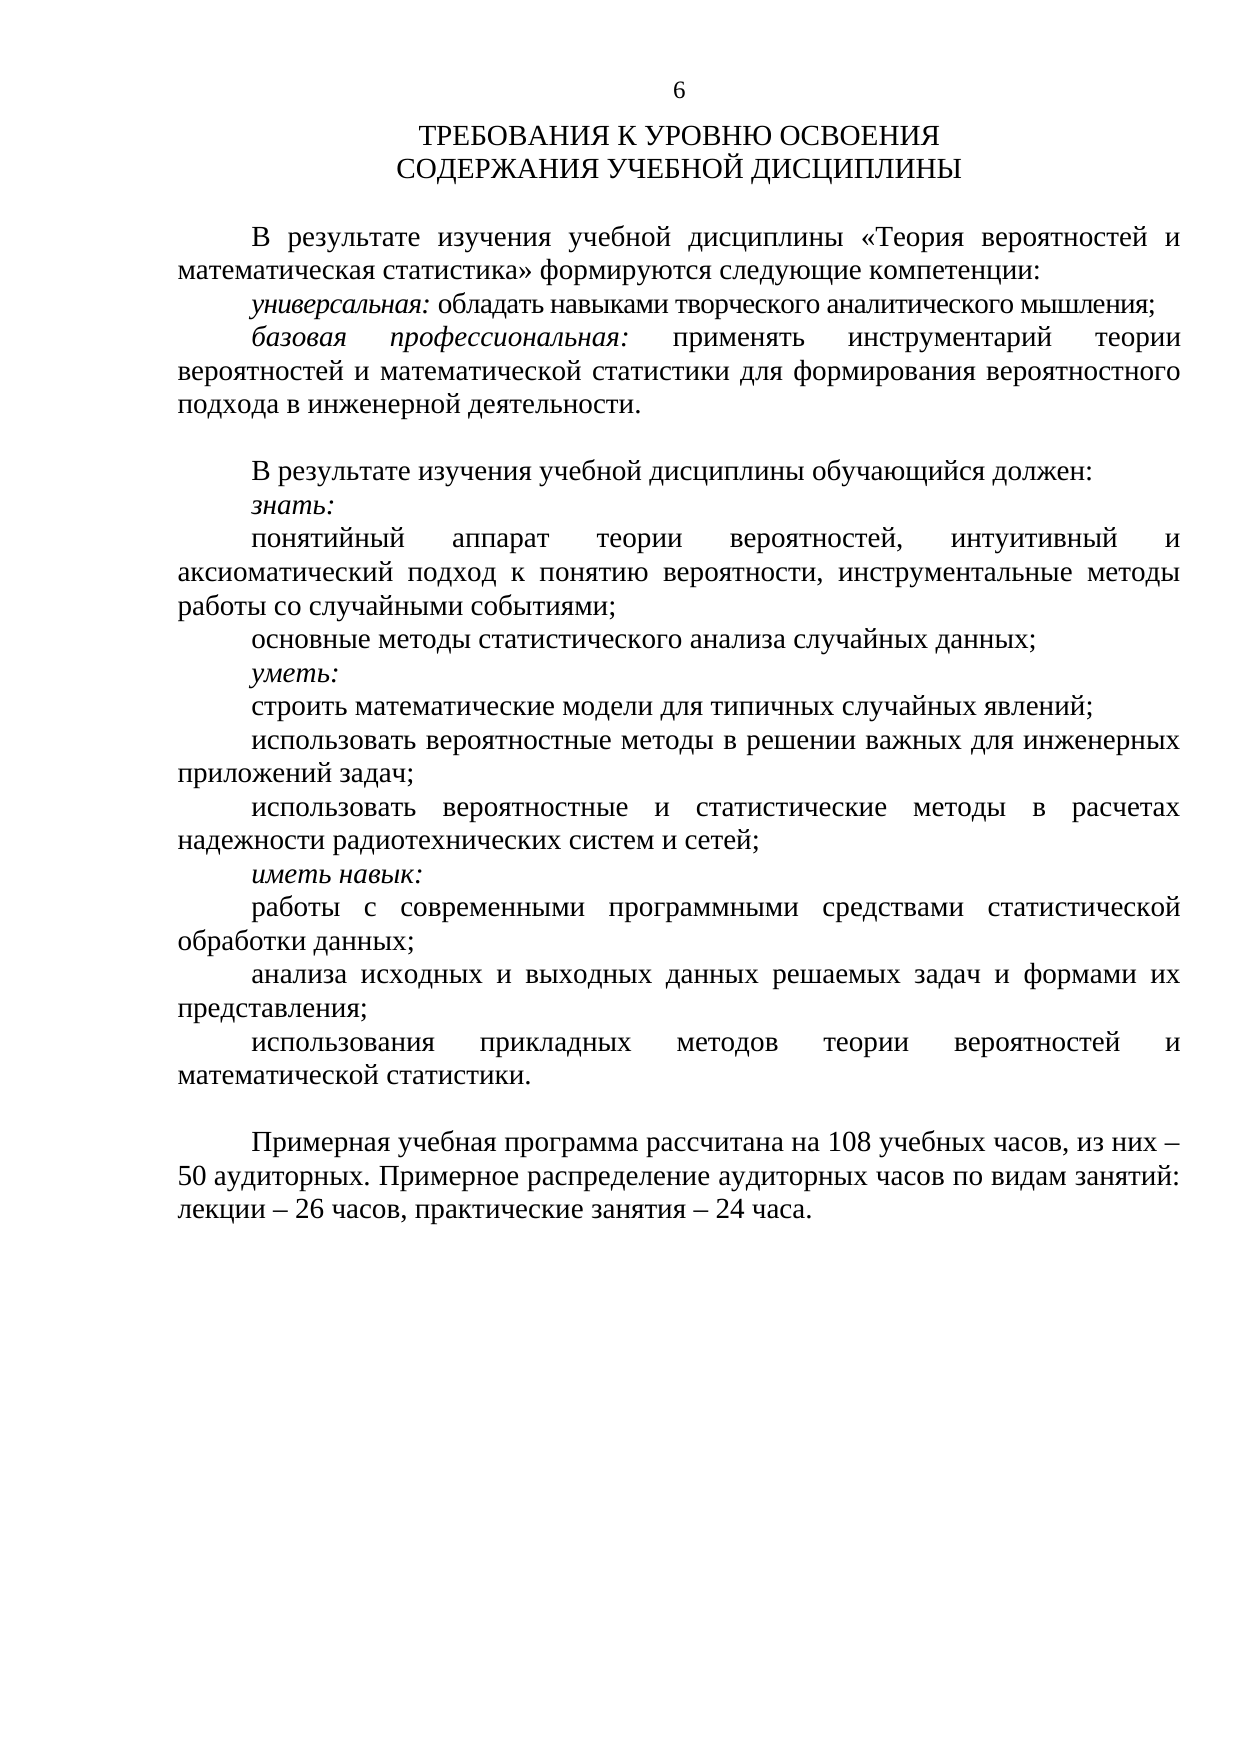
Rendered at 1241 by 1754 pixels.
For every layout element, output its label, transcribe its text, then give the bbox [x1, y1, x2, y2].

text иметь навык: [177, 856, 1181, 889]
text ТРЕБОВАНИЯ К УРОВНЮ ОСВОЕНИЯ [177, 118, 1181, 152]
text использовать вероятностные методы в решении важных для инженерных приложений задач; [177, 722, 1181, 789]
text Примерная учебная программа рассчитана на 108 учебных часов, из них – 50 аудиторных. Примерное распределение аудиторных часов по видам занятий: лекции – 26 часов, практические занятия – 24 часа. [177, 1124, 1181, 1225]
text знать: [177, 487, 1181, 521]
text работы с современными программными средствами статистической обработки данных; [177, 889, 1181, 957]
text строить математические модели для типичных случайных явлений; [177, 688, 1181, 722]
text понятийный аппарат теории вероятностей, интуитивный и аксиоматический подход к понятию вероятности, инструментальные методы работы со случайными событиями; [177, 521, 1181, 621]
text использовать вероятностные и статистические методы в расчетах надежности радиотехнических систем и сетей; [177, 789, 1181, 856]
text базовая профессиональная: применять инструментарий теории вероятностей и математической статистики для формирования вероятностного подхода в инженерной деятельности. [177, 319, 1181, 420]
text основные методы статистического анализа случайных данных; [177, 621, 1181, 655]
text СОДЕРЖАНИЯ УЧЕБНОЙ ДИСЦИПЛИНЫ [177, 152, 1181, 185]
text В результате изучения учебной дисциплины «Теория вероятностей и математическая статистика» формируются следующие компетенции: [177, 219, 1181, 286]
text использования прикладных методов теории вероятностей и математической статистики. [177, 1024, 1181, 1091]
text уметь: [177, 655, 1181, 688]
text анализа исходных и выходных данных решаемых задач и формами их представления; [177, 957, 1181, 1024]
text универсальная: обладать навыками творческого аналитического мышления; [177, 286, 1181, 319]
text В результате изучения учебной дисциплины обучающийся должен: [177, 453, 1181, 487]
